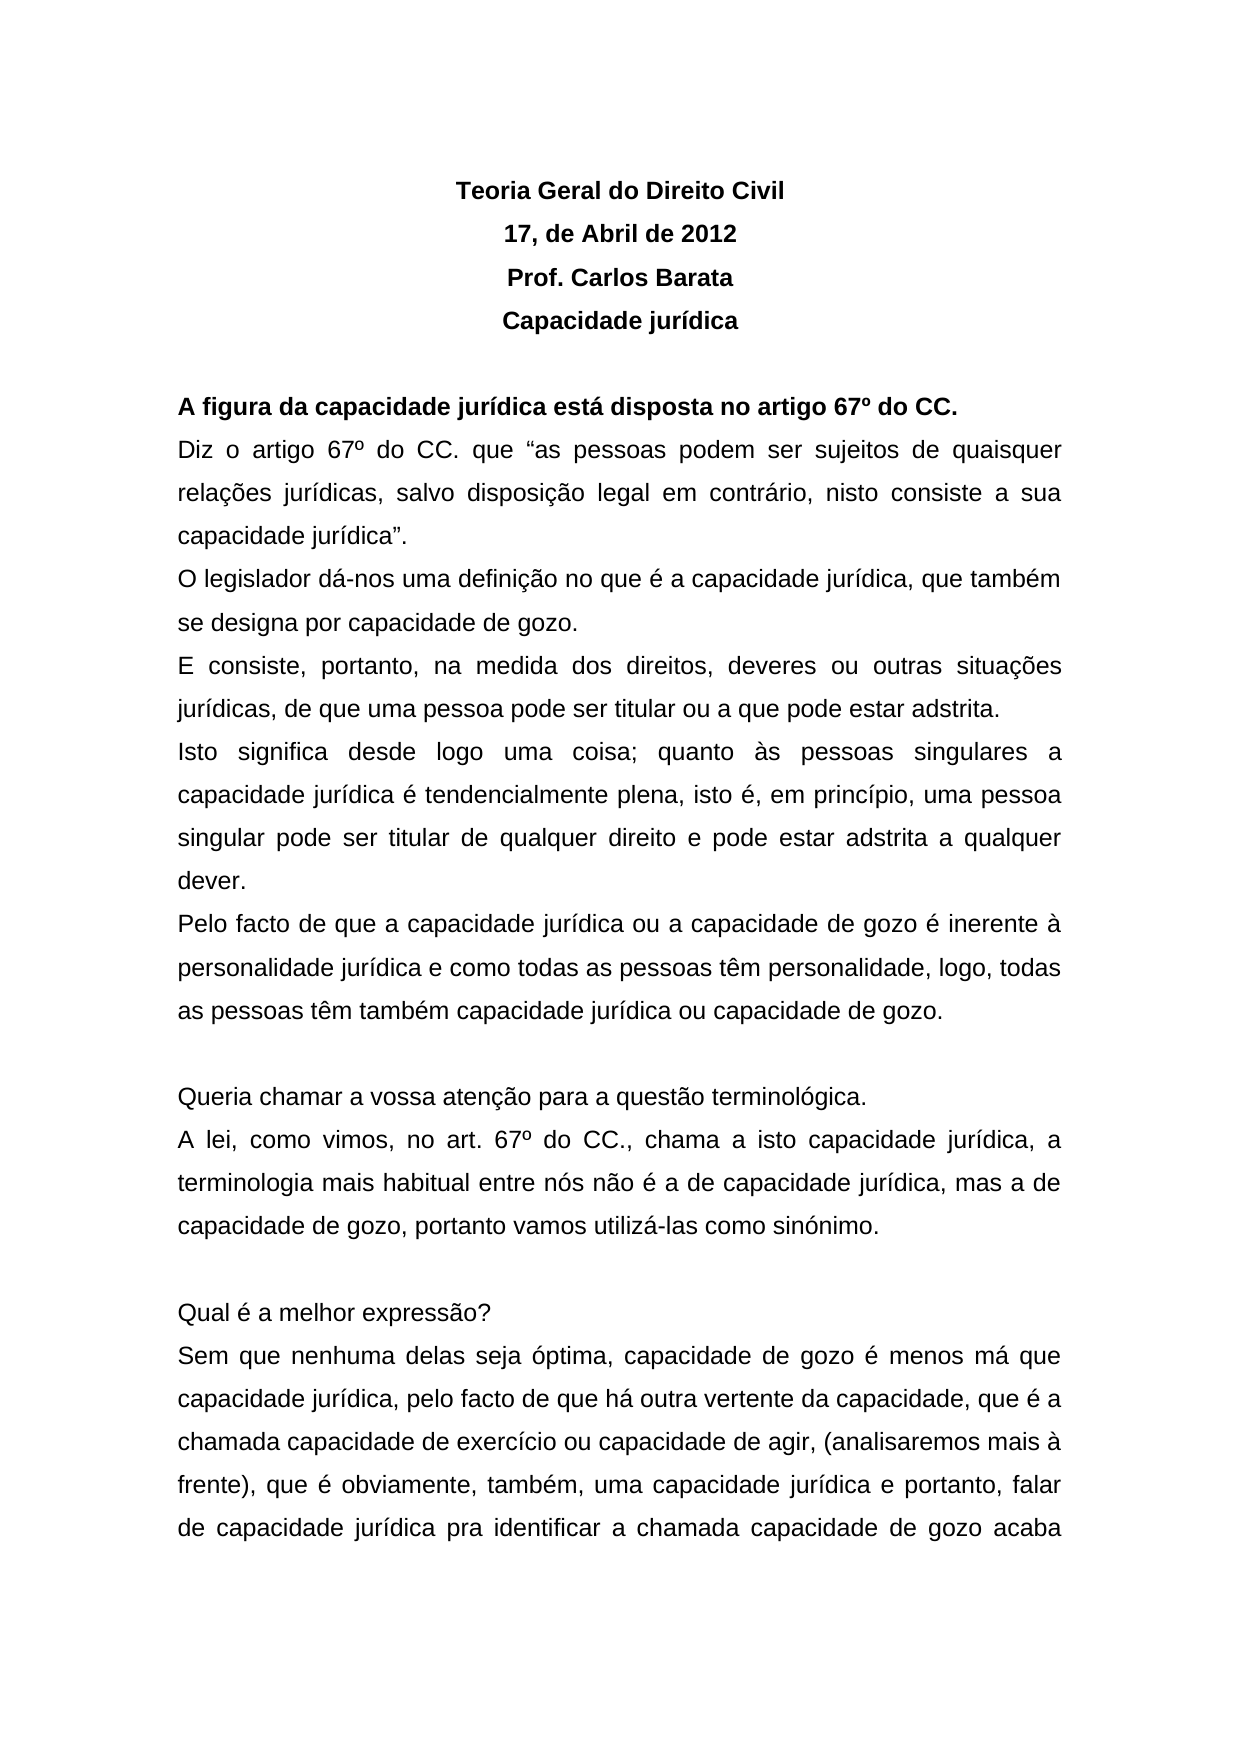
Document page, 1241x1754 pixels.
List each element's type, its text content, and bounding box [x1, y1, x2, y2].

text A lei, como vimos, no art. 67º do CC., chama a isto capacidade jurídica, a terminologia mais habitual entre nós não é a de capacidade jurídica, mas a de capacidade de gozo, portanto vamos utilizá-las como sinónimo. [177, 1125, 1063, 1240]
text Queria chamar a vossa atenção para a questão terminológica. [177, 1082, 1063, 1111]
text Pelo facto de que a capacidade jurídica ou a capacidade de gozo é inerente à personalidade jurídica e como todas as pessoas têm personalidade, logo, todas as pessoas têm também capacidade jurídica ou capacidade de gozo. [177, 909, 1063, 1024]
text Isto significa desde logo uma coisa; quanto às pessoas singulares a capacidade jurídica é tendencialmente plena, isto é, em princípio, uma pessoa singular pode ser titular de qualquer direito e pode estar adstrita a qualquer dever. [177, 737, 1063, 895]
text Qual é a melhor expressão? [177, 1298, 1063, 1326]
text Capacidade jurídica [177, 306, 1063, 334]
text 17, de Abril de 2012 [177, 219, 1063, 248]
text E consiste, portanto, na medida dos direitos, deveres ou outras situações jurídicas, de que uma pessoa pode ser titular ou a que pode estar adstrita. [177, 651, 1063, 723]
text Prof. Carlos Barata [177, 263, 1063, 291]
text A figura da capacidade jurídica está disposta no artigo 67º do CC. [177, 392, 1063, 421]
text O legislador dá-nos uma definição no que é a capacidade jurídica, que também se designa por capacidade de gozo. [177, 564, 1063, 636]
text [177, 1341, 1063, 1542]
text Teoria Geral do Direito Civil [177, 176, 1063, 205]
text Diz o artigo 67º do CC. que “as pessoas podem ser sujeitos de quaisquer relações jurídicas, salvo disposição legal em contrário, nisto consiste a sua capacidade jurídica”. [177, 435, 1063, 550]
